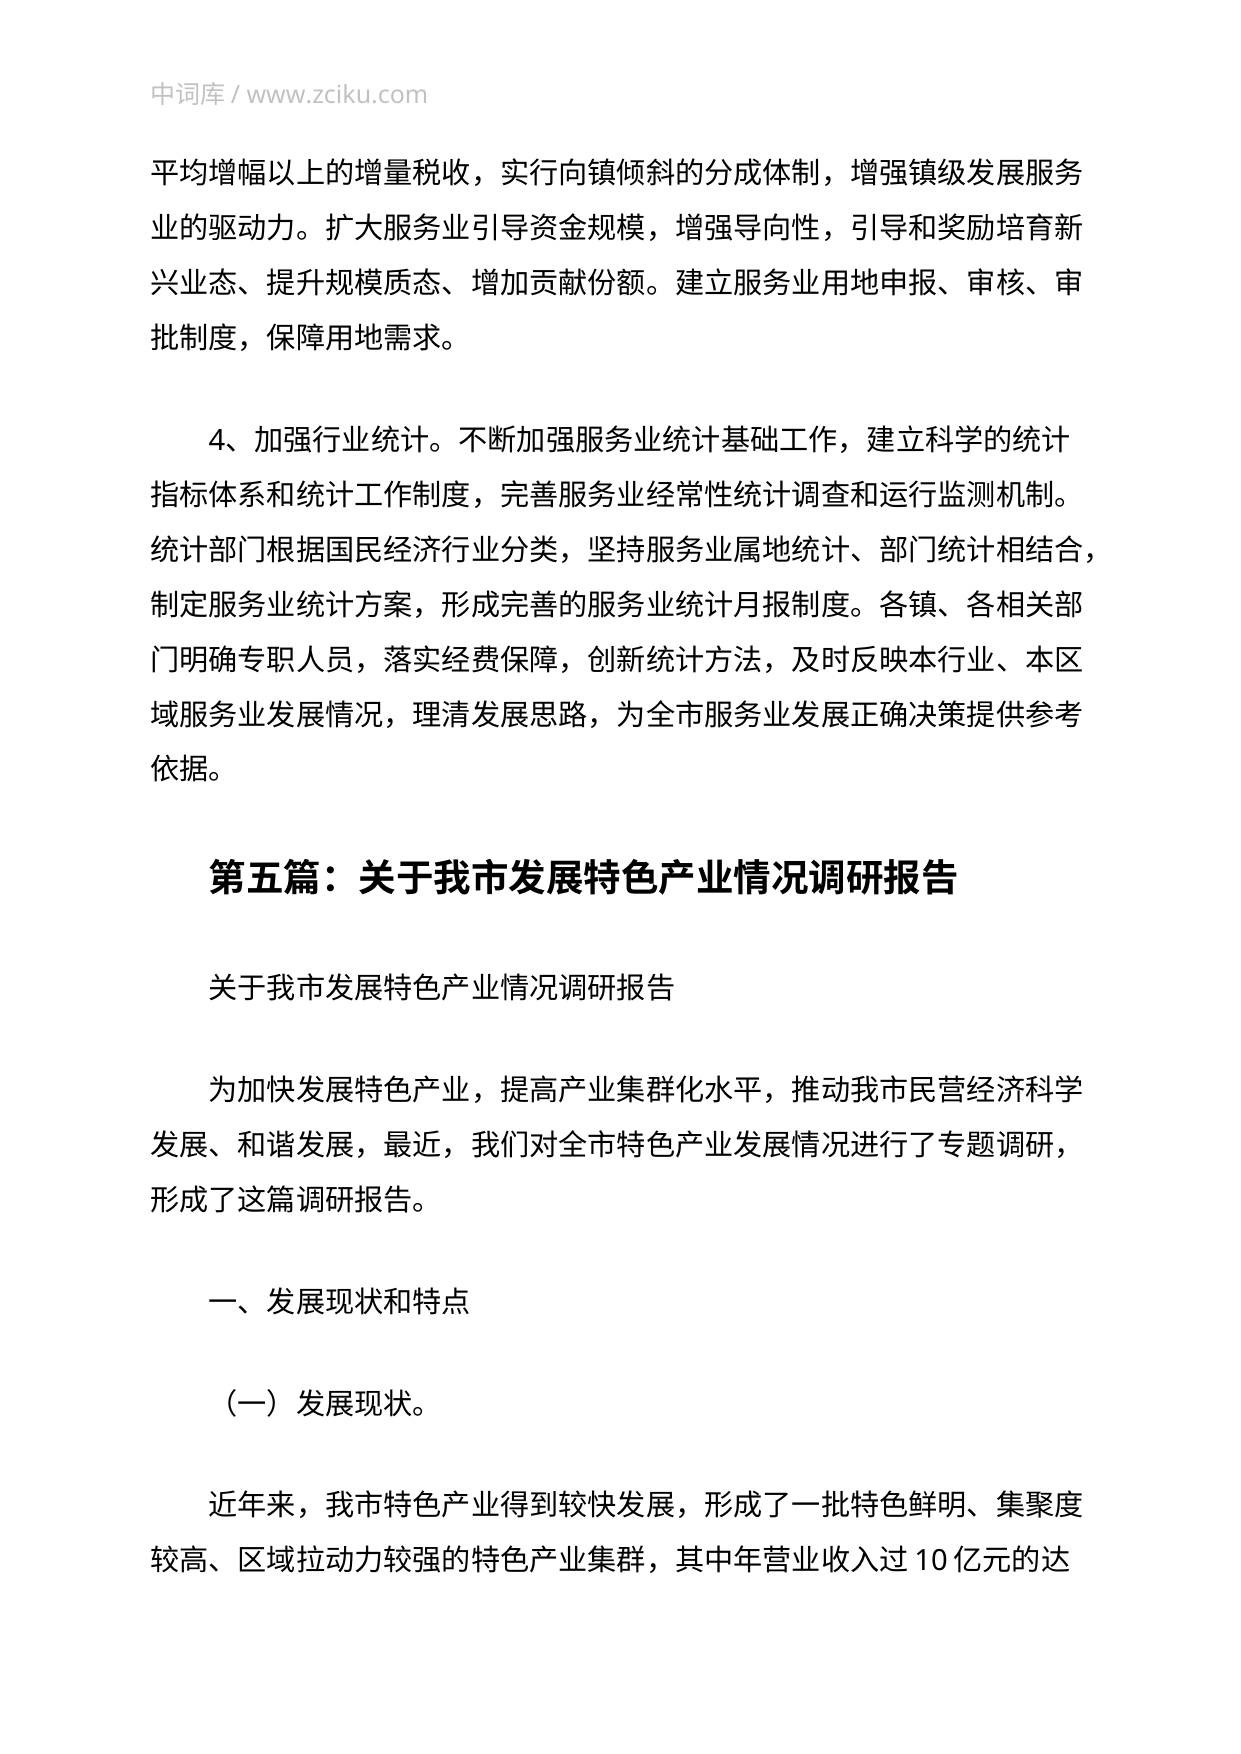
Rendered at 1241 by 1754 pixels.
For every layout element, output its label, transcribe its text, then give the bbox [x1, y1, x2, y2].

text 一、发展现状和特点 [150, 1278, 1090, 1321]
text 关于我市发展特色产业情况调研报告 [150, 965, 1090, 1007]
text （一）发展现状。 [150, 1380, 1090, 1422]
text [150, 1482, 1090, 1579]
text 为加快发展特色产业，提高产业集群化水平，推动我市民营经济科学发展、和谐发展，最近，我们对全市特色产业发展情况进行了专题调研，形成了这篇调研报告。 [150, 1067, 1090, 1219]
text 4、加强行业统计。不断加强服务业统计基础工作，建立科学的统计指标体系和统计工作制度，完善服务业经常性统计调查和运行监测机制。统计部门根据国民经济行业分类，坚持服务业属地统计、部门统计相结合，制定服务业统计方案，形成完善的服务业统计月报制度。各镇、各相关部门明确专职人员，落实经费保障，创新统计方法，及时反映本行业、本区域服务业发展情况，理清发展思路，为全市服务业发展正确决策提供参考依据。 [150, 416, 1090, 788]
text 第五篇：关于我市发展特色产业情况调研报告 [150, 848, 1090, 902]
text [150, 150, 1090, 357]
